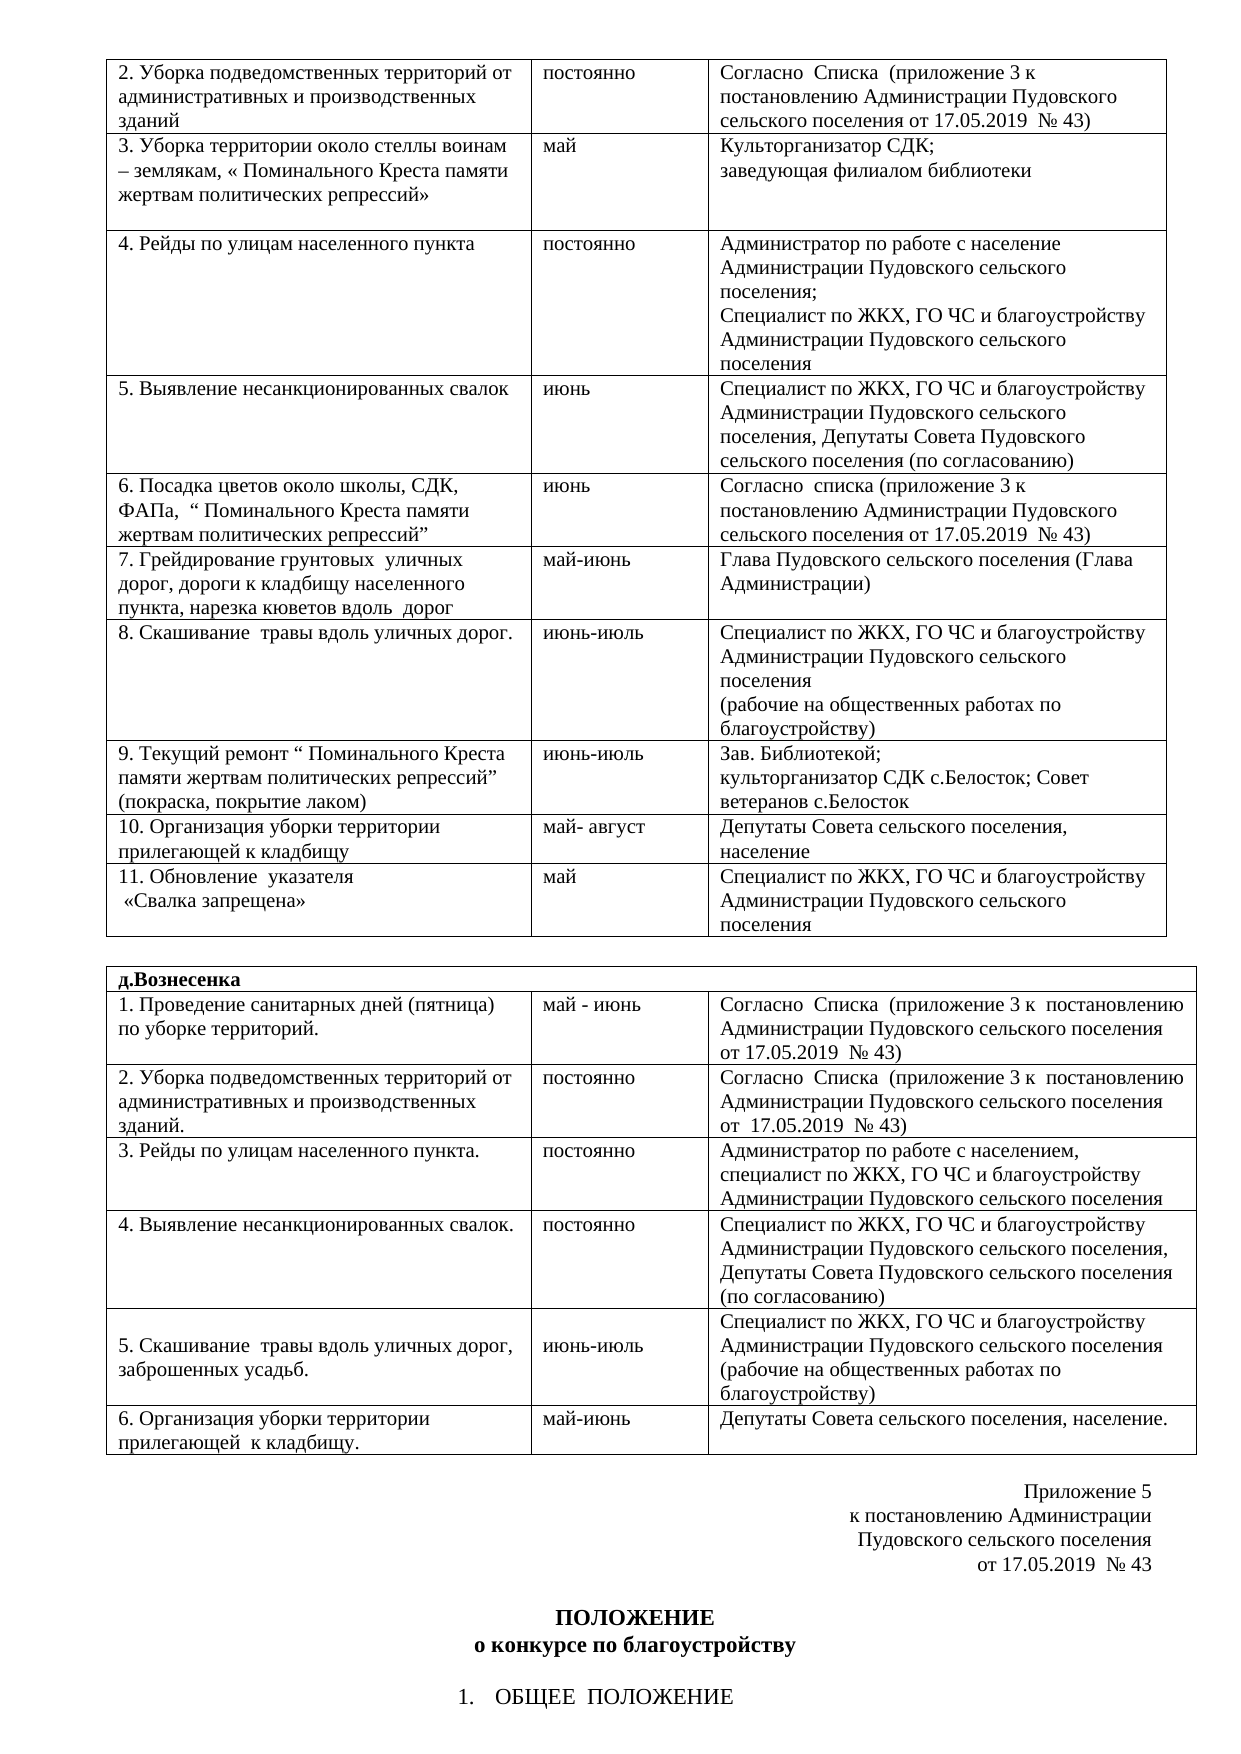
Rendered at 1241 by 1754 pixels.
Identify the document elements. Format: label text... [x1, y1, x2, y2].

table_cell 7. Грейдирование грунтовых уличных дорог, дороги к кладбищу населенного пункта, нарезка кюветов вдоль дорог [107, 547, 531, 619]
table_cell май [532, 134, 708, 230]
text от 17.05.2019 № 43 [768, 1551, 1152, 1576]
table_cell май- август [532, 815, 708, 863]
table_cell 11. Обновление указателя «Свалка запрещена» [107, 864, 531, 936]
table_cell Глава Пудовского сельского поселения (Глава Администрации) [709, 547, 1166, 619]
text к постановлению Администрации [768, 1503, 1152, 1527]
table_cell Специалист по ЖКХ, ГО ЧС и благоустройству Администрации Пудовского сельского поселения [709, 864, 1166, 936]
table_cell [709, 60, 1166, 132]
table_cell май - июнь [532, 992, 708, 1064]
table_cell май [532, 864, 708, 936]
table_cell 2. Уборка подведомственных территорий от административных и производственных зданий. [107, 1065, 531, 1137]
table_cell июнь [532, 376, 708, 472]
table_cell постоянно [532, 1065, 708, 1137]
table_cell май-июнь [532, 1406, 708, 1454]
text о конкурсе по благоустройству [118, 1631, 1152, 1657]
table_cell июнь-июль [532, 1309, 708, 1405]
table_cell 8. Скашивание травы вдоль уличных дорог. [107, 620, 531, 740]
text Приложение 5 [768, 1479, 1152, 1503]
table_cell Специалист по ЖКХ, ГО ЧС и благоустройству Администрации Пудовского сельского поселения (рабочие на общественных работах по благоустройству) [709, 620, 1166, 740]
table_cell постоянно [532, 1138, 708, 1210]
table_cell Согласно Списка (приложение 3 к постановлению Администрации Пудовского сельского поселения от 17.05.2019 № 43) [709, 1065, 1196, 1137]
table_cell Согласно списка (приложение 3 к постановлению Администрации Пудовского сельского поселения от 17.05.2019 № 43) [709, 474, 1166, 546]
table_cell 4. Рейды по улицам населенного пункта [107, 231, 531, 375]
table_cell 5. Скашивание травы вдоль уличных дорог, заброшенных усадьб. [107, 1309, 531, 1405]
table_cell Администратор по работе с населением, специалист по ЖКХ, ГО ЧС и благоустройству Администрации Пудовского сельского поселения [709, 1138, 1196, 1210]
table_cell июнь [532, 474, 708, 546]
table_cell июнь-июль [532, 741, 708, 813]
table_cell 9. Текущий ремонт “ Поминального Креста памяти жертвам политических репрессий” (покраска, покрытие лаком) [107, 741, 531, 813]
table_cell май-июнь [532, 547, 708, 619]
table_cell постоянно [532, 1211, 708, 1308]
table_cell Специалист по ЖКХ, ГО ЧС и благоустройству Администрации Пудовского сельского поселения (рабочие на общественных работах по благоустройству) [709, 1309, 1196, 1405]
table_cell июнь-июль [532, 620, 708, 740]
table_cell 10. Организация уборки территории прилегающей к кладбищу [107, 815, 531, 863]
table_cell постоянно [532, 60, 708, 132]
table_cell 3. Рейды по улицам населенного пункта. [107, 1138, 531, 1210]
table_cell 2. Уборка подведомственных территорий от административных и производственных зданий [107, 60, 531, 132]
table_cell постоянно [532, 231, 708, 375]
table_cell 3. Уборка территории около стеллы воинам – землякам, « Поминального Креста памяти жертвам политических репрессий» [107, 134, 531, 230]
table_cell 1. Проведение санитарных дней (пятница) по уборке территорий. [107, 992, 531, 1064]
table_cell 4. Выявление несанкционированных свалок. [107, 1211, 531, 1308]
table_cell Депутаты Совета сельского поселения, население. [709, 1406, 1196, 1454]
table_cell Зав. Библиотекой; культорганизатор СДК с.Белосток; Совет ветеранов с.Белосток [709, 741, 1166, 813]
table_cell Согласно Списка (приложение 3 к постановлению Администрации Пудовского сельского поселения от 17.05.2019 № 43) [709, 992, 1196, 1064]
text Пудовского сельского поселения [768, 1527, 1152, 1551]
text ПОЛОЖЕНИЕ [118, 1604, 1152, 1631]
table_cell 5. Выявление несанкционированных свалок [107, 376, 531, 472]
table_header д.Вознесенка [107, 967, 1196, 991]
table_cell Культорганизатор СДК; заведующая филиалом библиотеки [709, 134, 1166, 230]
table_cell 6. Организация уборки территории прилегающей к кладбищу. [107, 1406, 531, 1454]
table_cell Депутаты Совета сельского поселения, население [709, 815, 1166, 863]
table_cell 6. Посадка цветов около школы, СДК, ФАПа, “ Поминального Креста памяти жертвам политических репрессий” [107, 474, 531, 546]
list ОБЩЕЕ ПОЛОЖЕНИЕ [457, 1683, 1152, 1710]
